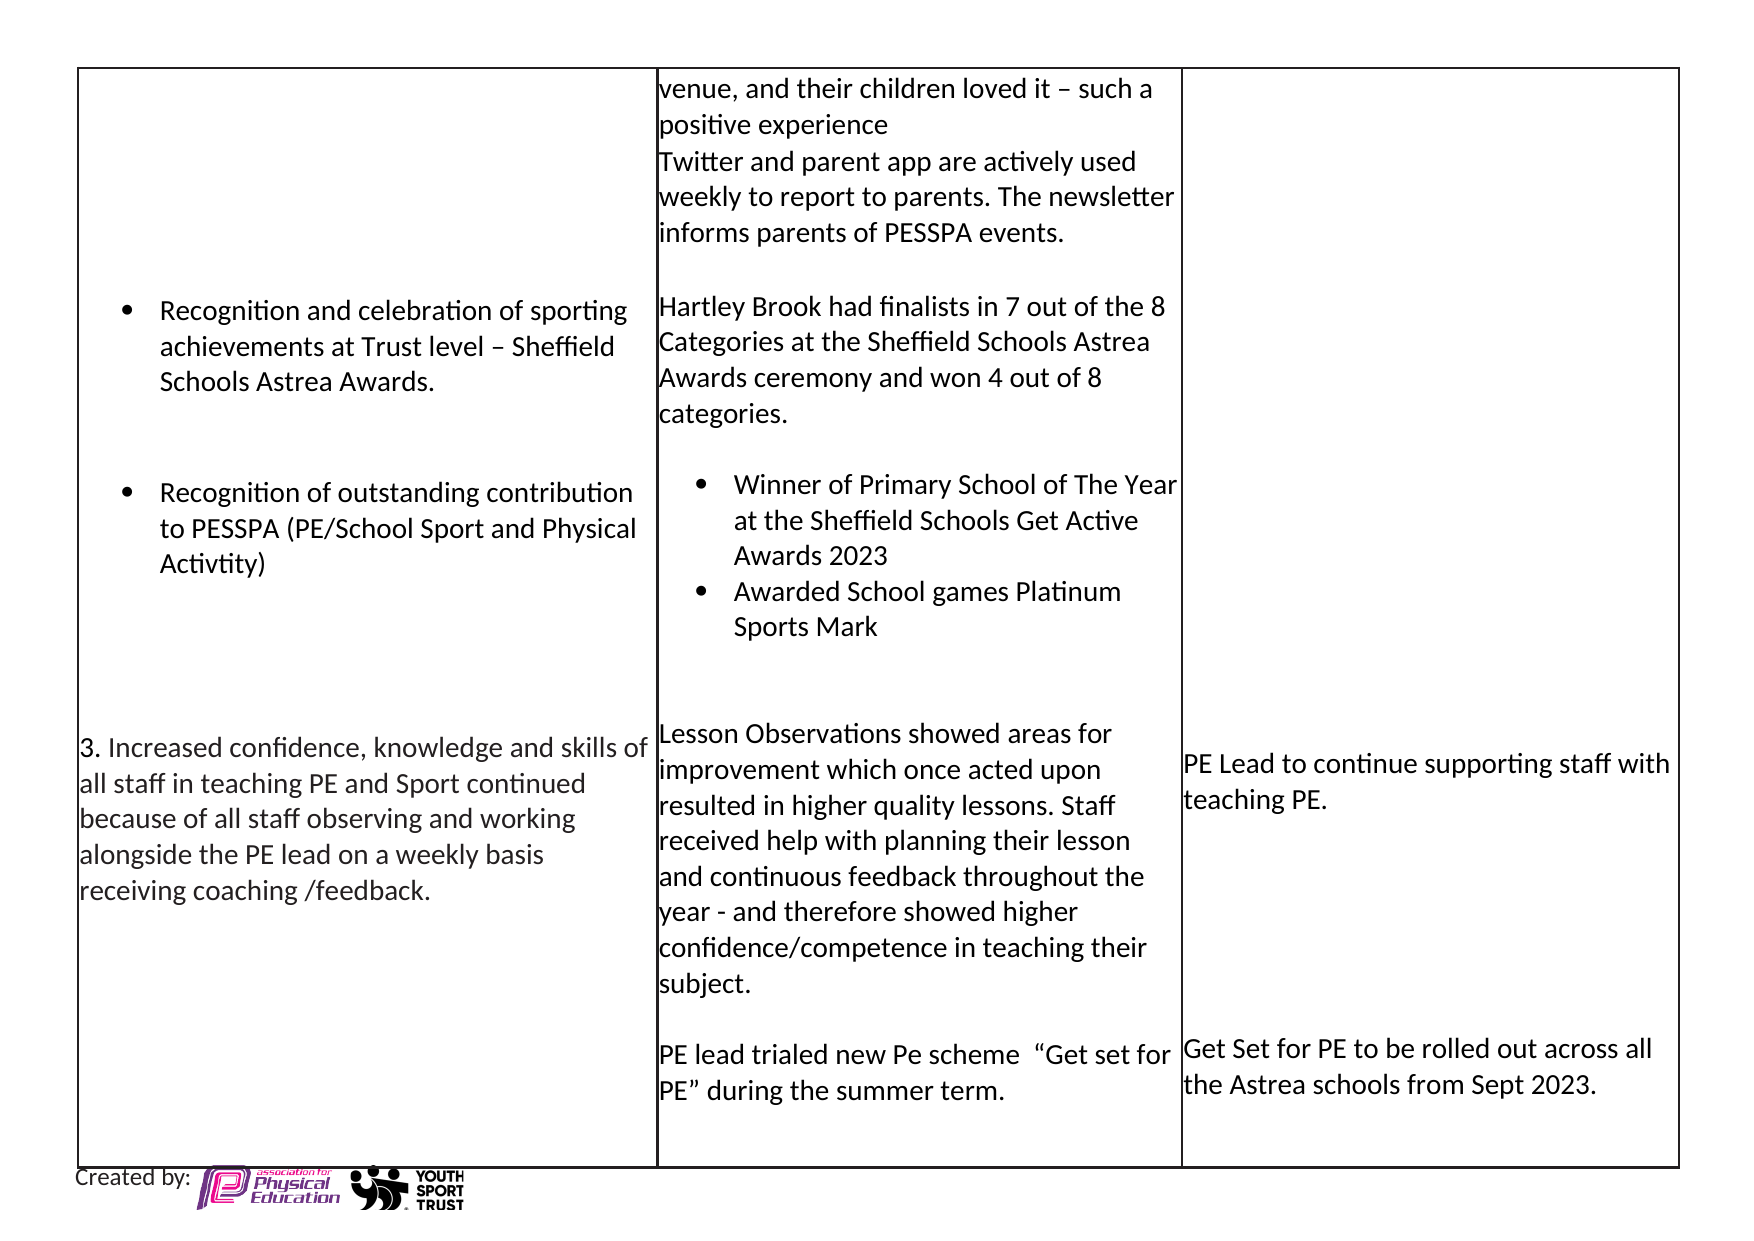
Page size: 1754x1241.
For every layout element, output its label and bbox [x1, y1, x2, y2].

picture [196, 1169, 340, 1210]
table_cell [79, 69, 656, 1166]
table_cell [1183, 69, 1678, 1166]
picture [350, 1169, 464, 1210]
table_cell [659, 69, 1181, 1166]
